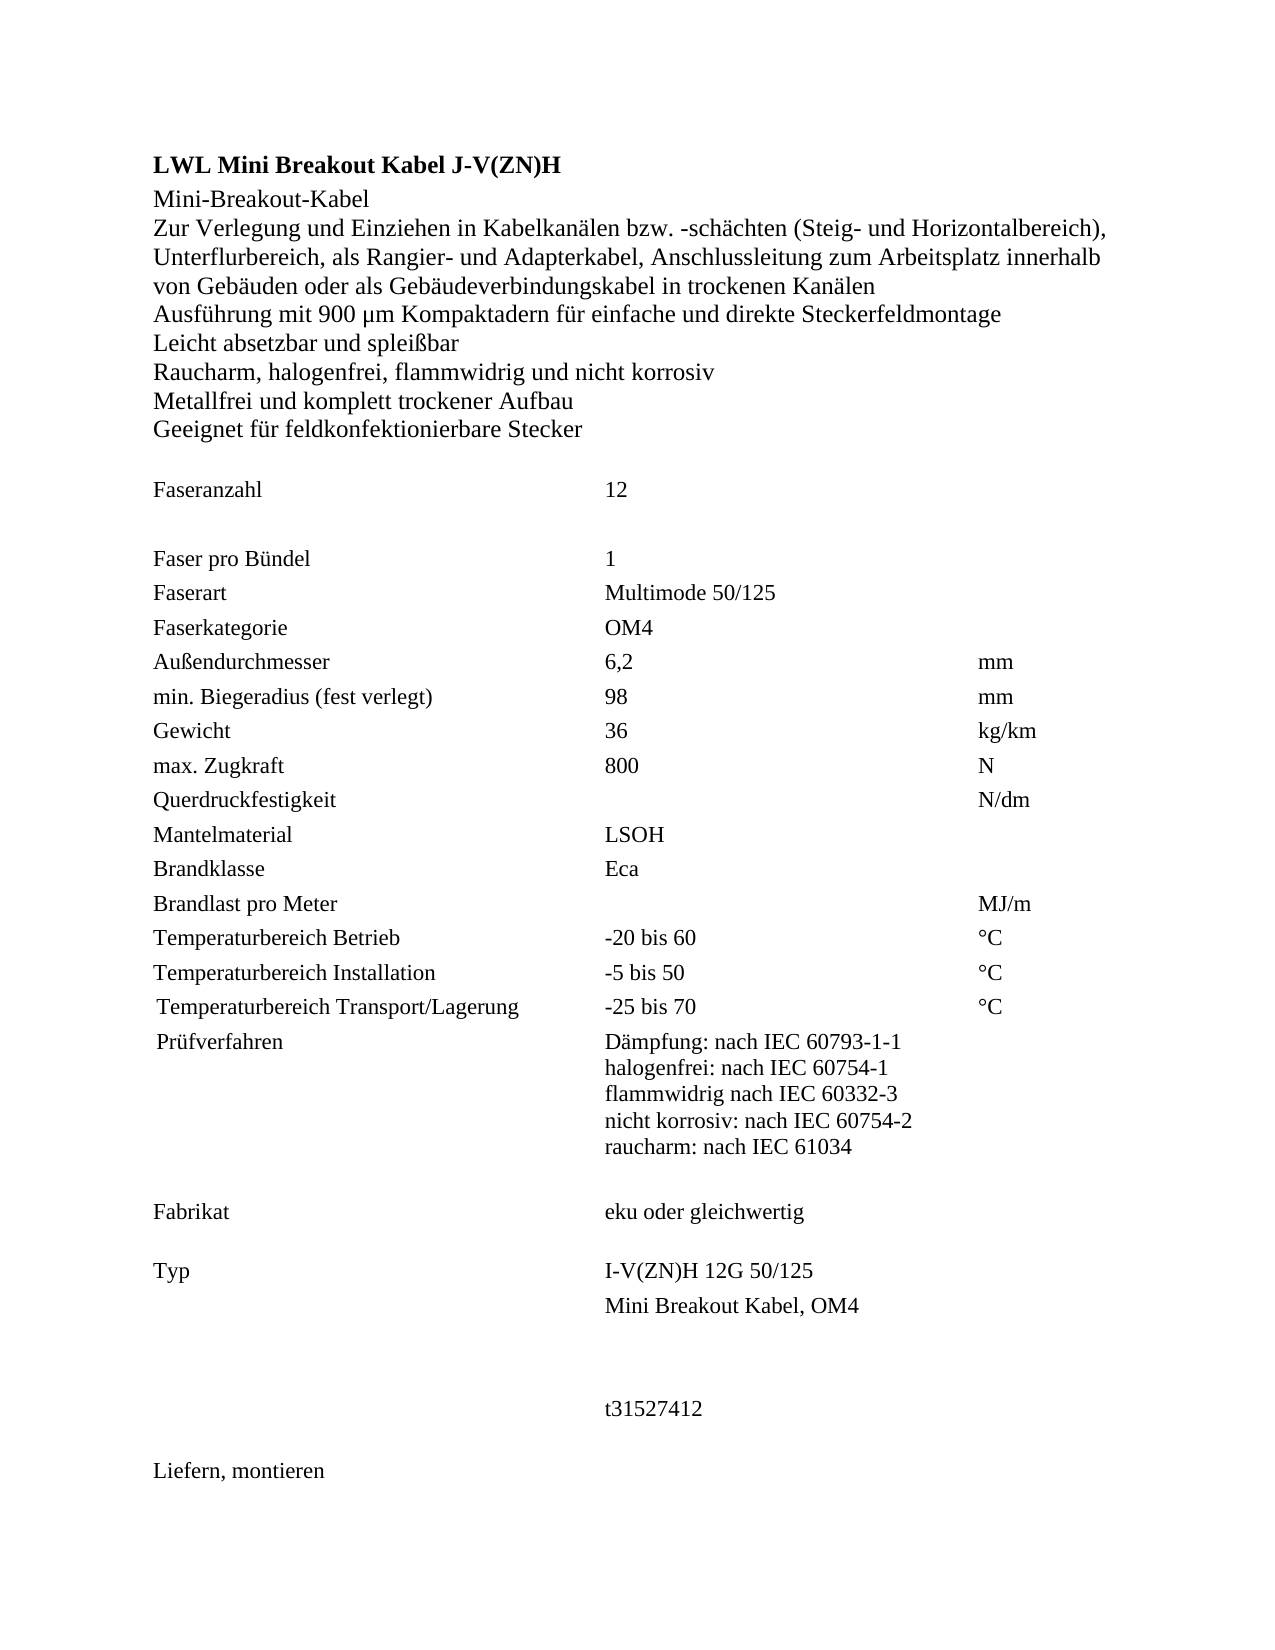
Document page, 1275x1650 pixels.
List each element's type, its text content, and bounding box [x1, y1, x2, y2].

text OM4 [604, 614, 972, 640]
text Temperaturbereich Installation [153, 959, 599, 985]
text -25 bis 70 [604, 993, 972, 1020]
text 1 [604, 545, 972, 571]
text Faserkategorie [153, 614, 599, 640]
text Dämpfung: nach IEC 60793-1-1 halogenfrei: nach IEC 60754-1 flammwidrig nach IEC 60332-3 nicht korrosiv: nach IEC 60754-2 raucharm: nach IEC 61034 [604, 1028, 972, 1159]
text min. Biegeradius (fest verlegt) [153, 683, 599, 709]
text Querdruckfestigkeit [153, 786, 599, 813]
text Prüfverfahren [156, 1028, 599, 1054]
text kg/km [978, 717, 1122, 744]
text N/dm [978, 786, 1122, 813]
text max. Zugkraft [153, 752, 599, 778]
text eku oder gleichwertig [604, 1198, 972, 1224]
text Faseranzahl [153, 476, 599, 502]
text MJ/m [978, 890, 1122, 916]
text -5 bis 50 [604, 959, 972, 985]
text N [978, 752, 1122, 778]
text Temperaturbereich Betrieb [153, 924, 599, 951]
text Faser pro Bündel [153, 545, 599, 571]
text -20 bis 60 [604, 924, 972, 951]
text I-V(ZN)H 12G 50/125 [604, 1257, 972, 1284]
text LWL Mini Breakout Kabel J-V(ZN)H [153, 150, 1122, 179]
text mm [978, 683, 1119, 709]
text t31527412 [604, 1395, 972, 1422]
text Liefern, montieren [153, 1457, 972, 1484]
text Außendurchmesser [153, 648, 599, 675]
text Gewicht [153, 717, 599, 744]
text Mantelmaterial [153, 821, 599, 847]
text Brandlast pro Meter [153, 890, 599, 916]
text Mini Breakout Kabel, OM4 [604, 1292, 972, 1318]
text Eca [604, 855, 972, 882]
text mm [978, 648, 1122, 675]
text 800 [604, 752, 972, 778]
text Fabrikat [153, 1198, 599, 1224]
text Faserart [153, 579, 599, 606]
text LSOH [604, 821, 972, 847]
text 12 [604, 476, 972, 502]
text 6,2 [604, 648, 972, 675]
text Multimode 50/125 [604, 579, 972, 606]
text Typ [153, 1257, 599, 1284]
text 36 [604, 717, 972, 744]
text Temperaturbereich Transport/Lagerung [156, 993, 599, 1020]
text 98 [604, 683, 972, 709]
text Brandklasse [153, 855, 599, 882]
text °C [978, 959, 1122, 985]
text °C [978, 993, 1122, 1020]
text Mini-Breakout-Kabel Zur Verlegung und Einziehen in Kabelkanälen bzw. -schächten (Steig- und Horizontalbereich), Unterflurbereich, als Rangier- und Adapterkabel, Anschlussleitung zum Arbeitsplatz innerhalb von Gebäuden oder als Gebäudeverbindungskabel in trockenen Kanälen Ausführung mit 900 μm Kompaktadern für einfache und direkte Steckerfeldmontage Leicht absetzbar und spleißbar Raucharm, halogenfrei, flammwidrig und nicht korrosiv Metallfrei und komplett trockener Aufbau Geeignet für feldkonfektionierbare Stecker [153, 184, 1122, 443]
text °C [978, 924, 1122, 951]
